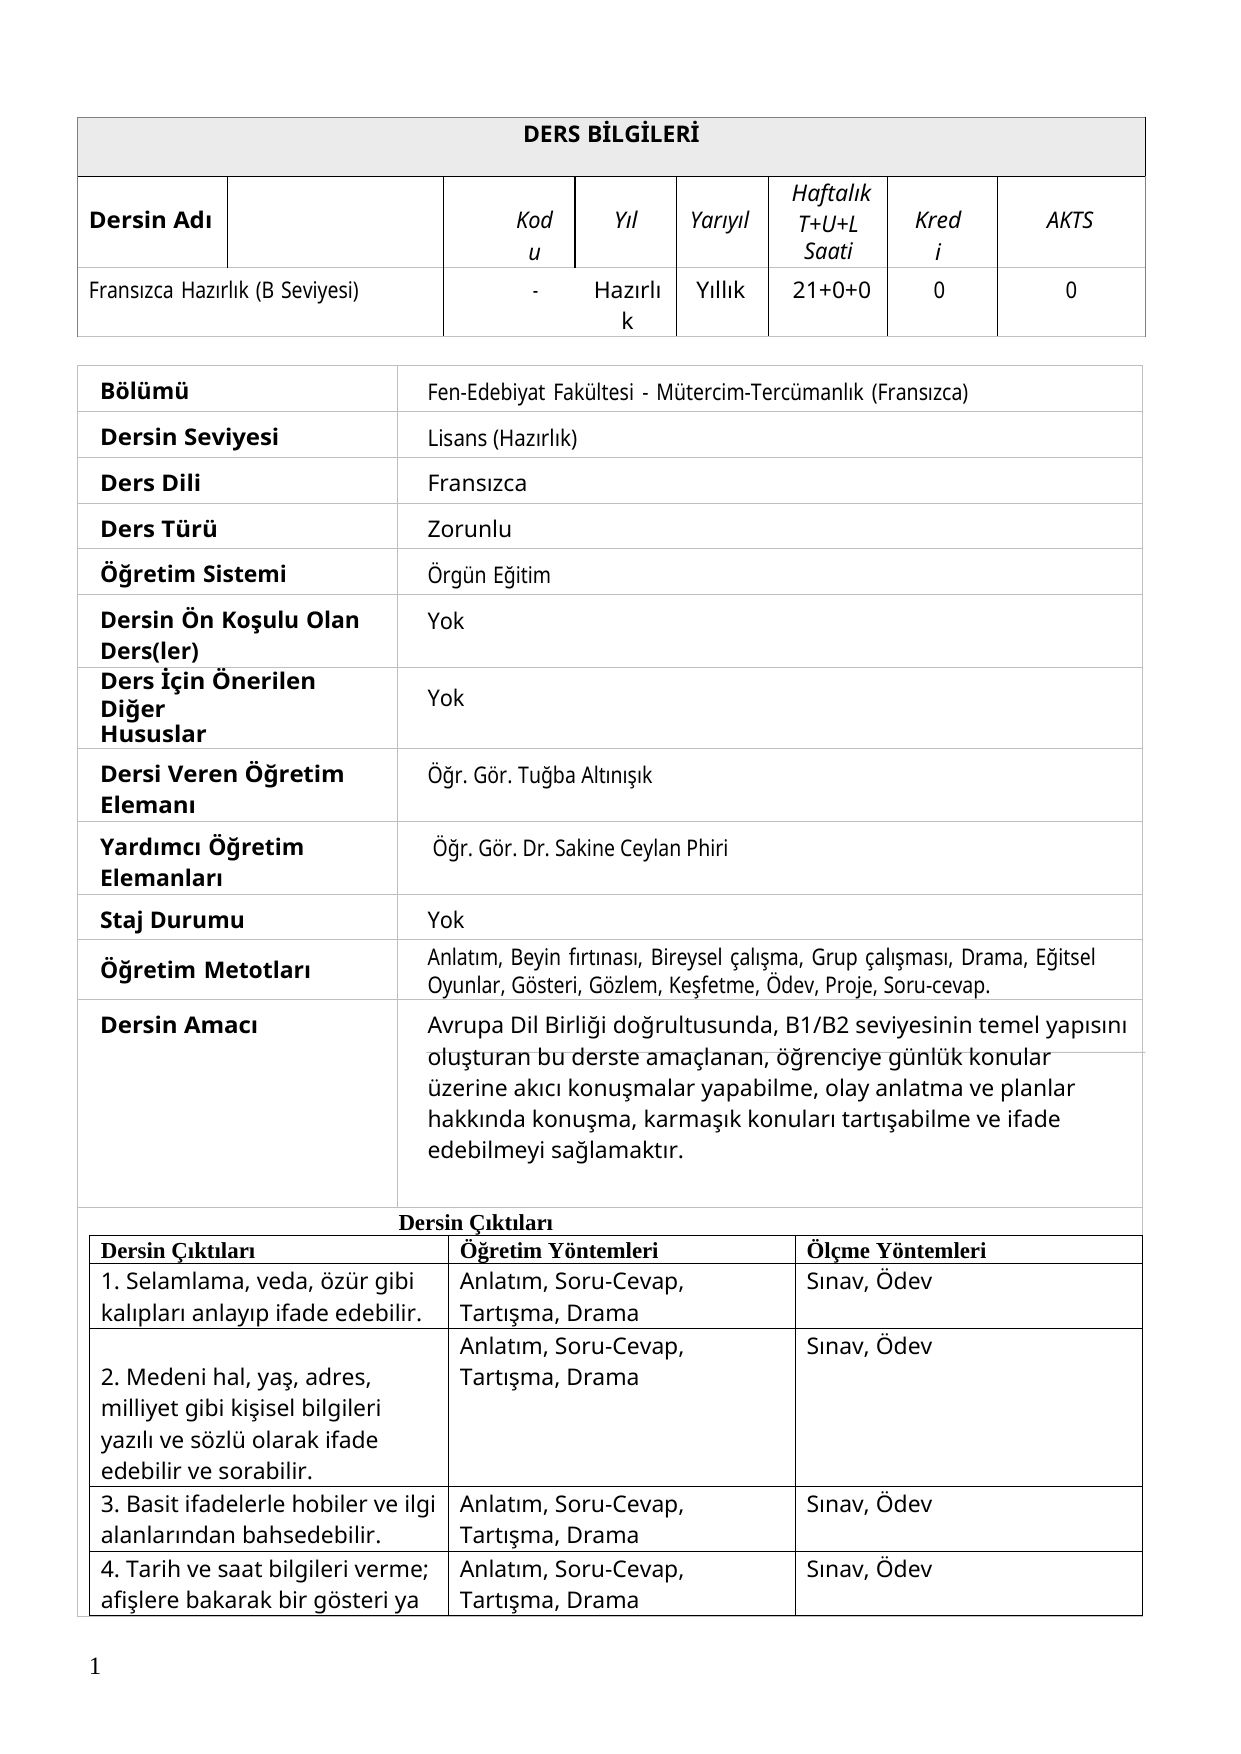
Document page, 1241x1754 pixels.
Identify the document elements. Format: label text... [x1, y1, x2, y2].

table_header Bölümü [78, 366, 397, 411]
table_cell Staj Durumu [78, 895, 397, 939]
table_header DERS BİLGİLERİ [78, 118, 1145, 176]
table_cell Yıllık [677, 268, 768, 336]
table_cell Dersi Veren Öğretim Elemanı [78, 749, 397, 821]
table_cell Örgün Eğitim [398, 549, 1142, 594]
table_cell Ders İçin Önerilen Diğer Hususlar [78, 668, 397, 748]
table_cell Öğr. Gör. Dr. Sakine Ceylan Phiri [398, 822, 1142, 893]
table_cell 0 [998, 268, 1145, 336]
table_cell Yok [398, 595, 1142, 667]
table_cell Yarıyıl [677, 177, 768, 267]
table_cell Yardımcı Öğretim Elemanları [78, 822, 397, 893]
table_cell 21+0+0 [769, 268, 887, 336]
table_cell - [444, 268, 575, 336]
table_cell AKTS [998, 177, 1145, 267]
table_cell Zorunlu [398, 504, 1142, 548]
table_cell Fransızca Hazırlık (B Seviyesi) [78, 268, 443, 336]
table_cell Dersin Amacı [78, 1000, 397, 1207]
table_cell Öğretim Sistemi [78, 549, 397, 594]
table_cell Kredi [888, 177, 997, 267]
table_cell Haftalık T+U+L Saati [769, 177, 887, 267]
table_cell Öğr. Gör. Tuğba Altınışık [398, 749, 1142, 821]
table_cell Avrupa Dil Birliği doğrultusunda, B1/B2 seviyesinin temel yapısını oluşturan bu derste amaçlanan, öğrenciye günlük konular üzerine akıcı konuşmalar yapabilme, olay anlatma ve planlar hakkında konuşma, karmaşık konuları tartışabilme ve ifade edebilmeyi sağlamaktır. [398, 1000, 1142, 1207]
table_cell Anlatım, Beyin fırtınası, Bireysel çalışma, Grup çalışması, Drama, Eğitsel Oyunlar, Gösteri, Gözlem, Keşfetme, Ödev, Proje, Soru-cevap. [398, 940, 1142, 998]
table_cell Ders Dili [78, 458, 397, 502]
table_cell Fransızca [398, 458, 1142, 502]
table_cell Öğretim Metotları [78, 940, 397, 998]
table_cell [228, 177, 443, 267]
table_cell 0 [888, 268, 997, 336]
table_cell Yok [398, 895, 1142, 939]
table_cell Dersin Adı [78, 177, 227, 267]
table_cell Dersin Çıktıları [78, 1208, 1142, 1616]
table_cell Dersin Seviyesi [78, 412, 397, 457]
table_cell Ders Türü [78, 504, 397, 548]
table_cell Hazırlık [575, 268, 676, 336]
table_cell Yıl [576, 177, 676, 267]
table_cell Dersin Ön Koşulu Olan Ders(ler) [78, 595, 397, 667]
table_cell Kodu [444, 177, 574, 267]
table_cell Lisans (Hazırlık) [398, 412, 1142, 457]
table_cell Yok [398, 668, 1142, 748]
table_header Fen-Edebiyat Fakültesi - Mütercim-Tercümanlık (Fransızca) [398, 366, 1142, 411]
